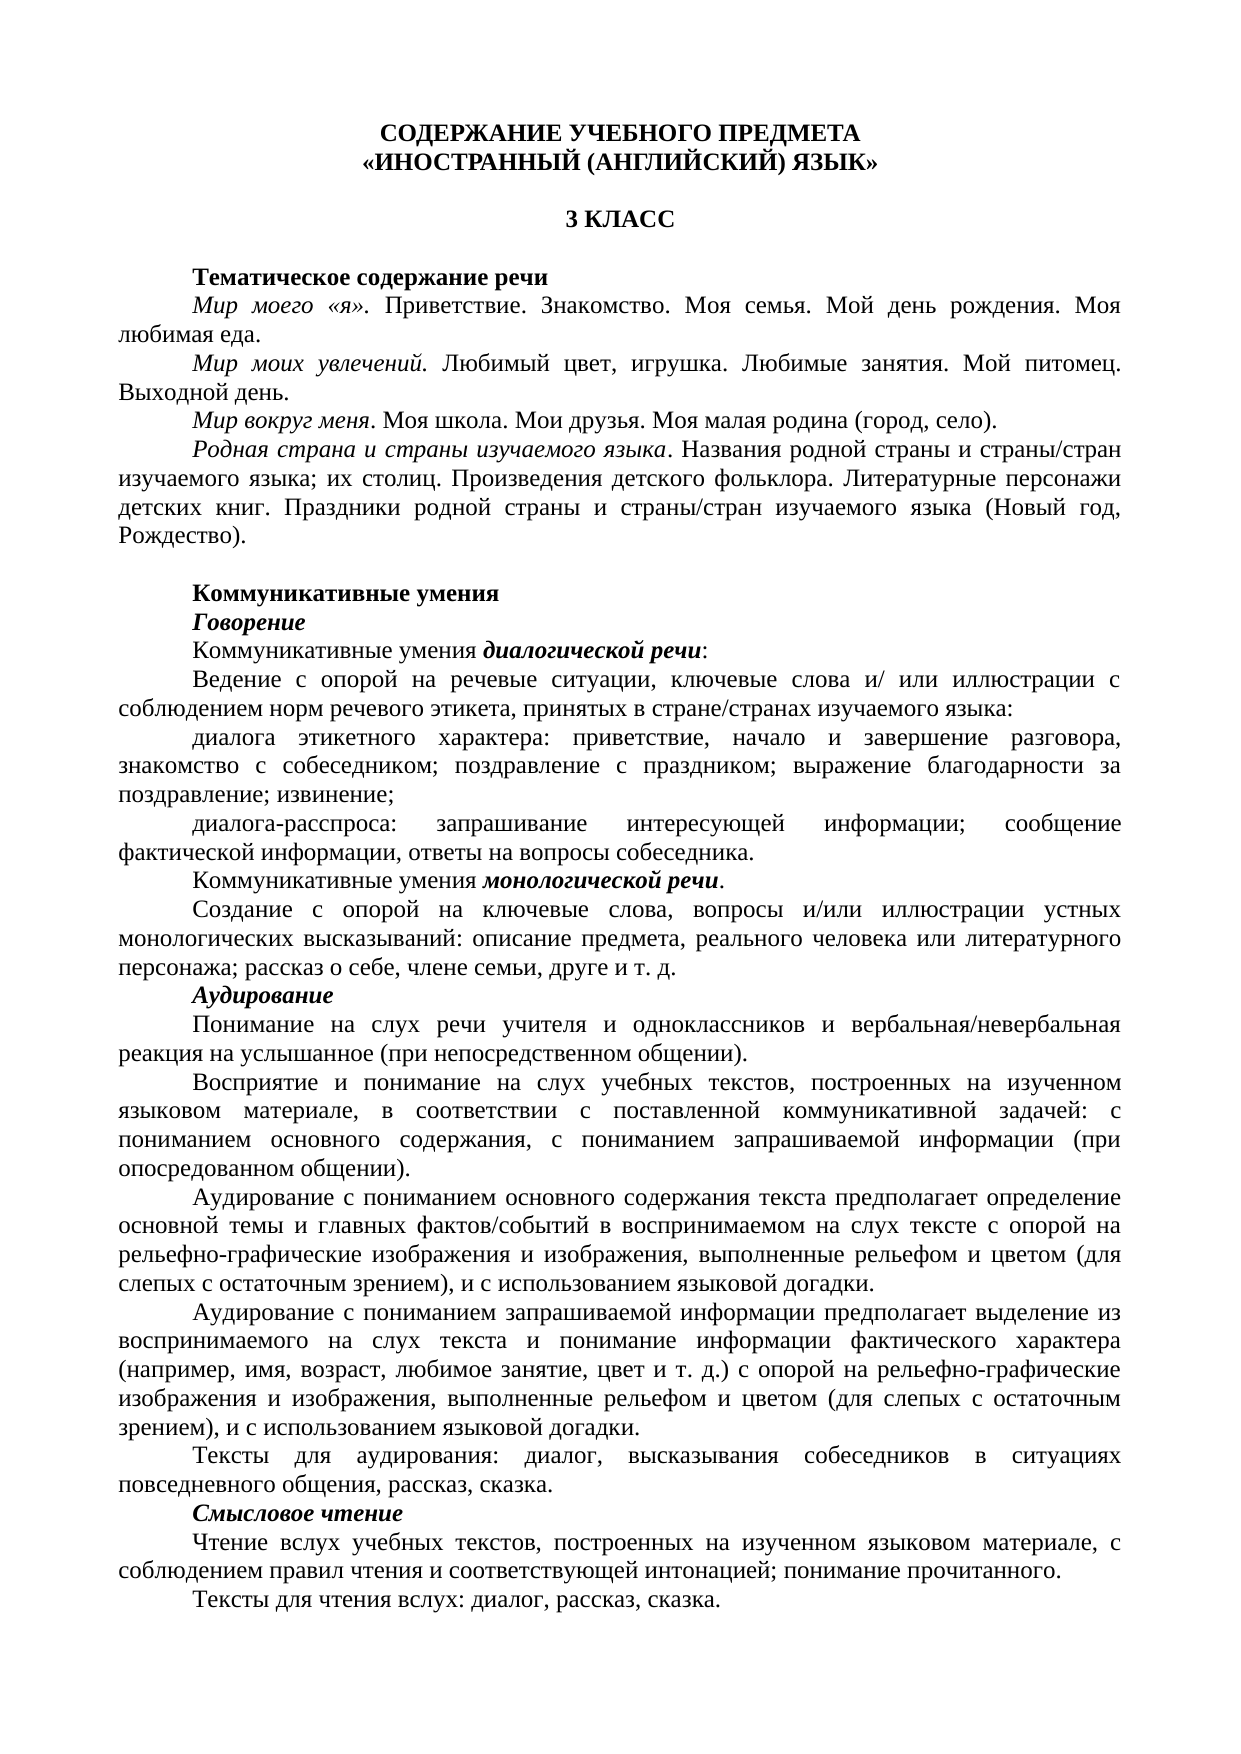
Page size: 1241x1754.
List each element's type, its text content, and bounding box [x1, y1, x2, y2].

text Аудирование с пониманием основного содержания текста предполагает определение основной темы и главных фактов/событий в воспринимаемом на слух тексте с опорой на рельефно-графические изображения и изображения, выполненные рельефом и цветом (для слепых с остаточным зрением), и с использованием языковой догадки. [118, 1182, 1122, 1297]
text Понимание на слух речи учителя и одноклассников и вербальная/невербальная реакция на услышанное (при непосредственном общении). [118, 1009, 1122, 1067]
text Восприятие и понимание на слух учебных текстов, построенных на изученном языковом материале, в соответствии с поставленной коммуникативной задачей: с пониманием основного содержания, с пониманием запрашиваемой информации (при опосредованном общении). [118, 1067, 1122, 1182]
text Тексты для чтения вслух: диалог, рассказ, сказка. [118, 1584, 1122, 1613]
subtitle СОДЕРЖАНИЕ УЧЕБНОГО ПРЕДМЕТА [118, 118, 1122, 147]
text диалога-расспроса: запрашивание интересующей информации; сообщение фактической информации, ответы на вопросы собеседника. [118, 808, 1122, 866]
subtitle 3 КЛАСС [118, 204, 1122, 233]
text Аудирование [118, 981, 1122, 1009]
text Чтение вслух учебных текстов, построенных на изученном языковом материале, с соблюдением правил чтения и соответствующей интонацией; понимание прочитанного. [118, 1527, 1122, 1584]
text диалога этикетного характера: приветствие, начало и завершение разговора, знакомство с собеседником; поздравление с праздником; выражение благодарности за поздравление; извинение; [118, 722, 1122, 808]
text Мир вокруг меня. Моя школа. Мои друзья. Моя малая родина (город, село). [118, 406, 1122, 434]
text Аудирование с пониманием запрашиваемой информации предполагает выделение из воспринимаемого на слух текста и понимание информации фактического характера (например, имя, возраст, любимое занятие, цвет и т. д.) с опорой на рельефно-графические изображения и изображения, выполненные рельефом и цветом (для слепых с остаточным зрением), и с использованием языковой догадки. [118, 1297, 1122, 1441]
text Говорение [118, 607, 1122, 636]
subtitle «ИНОСТРАННЫЙ (АНГЛИЙСКИЙ) ЯЗЫК» [118, 147, 1122, 176]
text Тематическое содержание речи [118, 262, 1122, 291]
text Мир моего «я». Приветствие. Знакомство. Моя семья. Мой день рождения. Моя любимая еда. [118, 291, 1122, 348]
text Родная страна и страны изучаемого языка. Названия родной страны и страны/стран изучаемого языка; их столиц. Произведения детского фольклора. Литературные персонажи детских книг. Праздники родной страны и страны/стран изучаемого языка (Новый год, Рождество). [118, 434, 1122, 549]
text Мир моих увлечений. Любимый цвет, игрушка. Любимые занятия. Мой питомец. Выходной день. [118, 348, 1122, 406]
text Коммуникативные умения диалогической речи: [118, 636, 1122, 664]
text Ведение с опорой на речевые ситуации, ключевые слова и/ или иллюстрации с соблюдением норм речевого этикета, принятых в стране/странах изучаемого языка: [118, 664, 1122, 722]
text Коммуникативные умения [118, 578, 1122, 607]
text Коммуникативные умения монологической речи. [118, 866, 1122, 894]
text Смысловое чтение [118, 1498, 1122, 1527]
text Тексты для аудирования: диалог, высказывания собеседников в ситуациях повседневного общения, рассказ, сказка. [118, 1441, 1122, 1498]
text Создание с опорой на ключевые слова, вопросы и/или иллюстрации устных монологических высказываний: описание предмета, реального человека или литературного персонажа; рассказ о себе, члене семьи, друге и т. д. [118, 894, 1122, 981]
